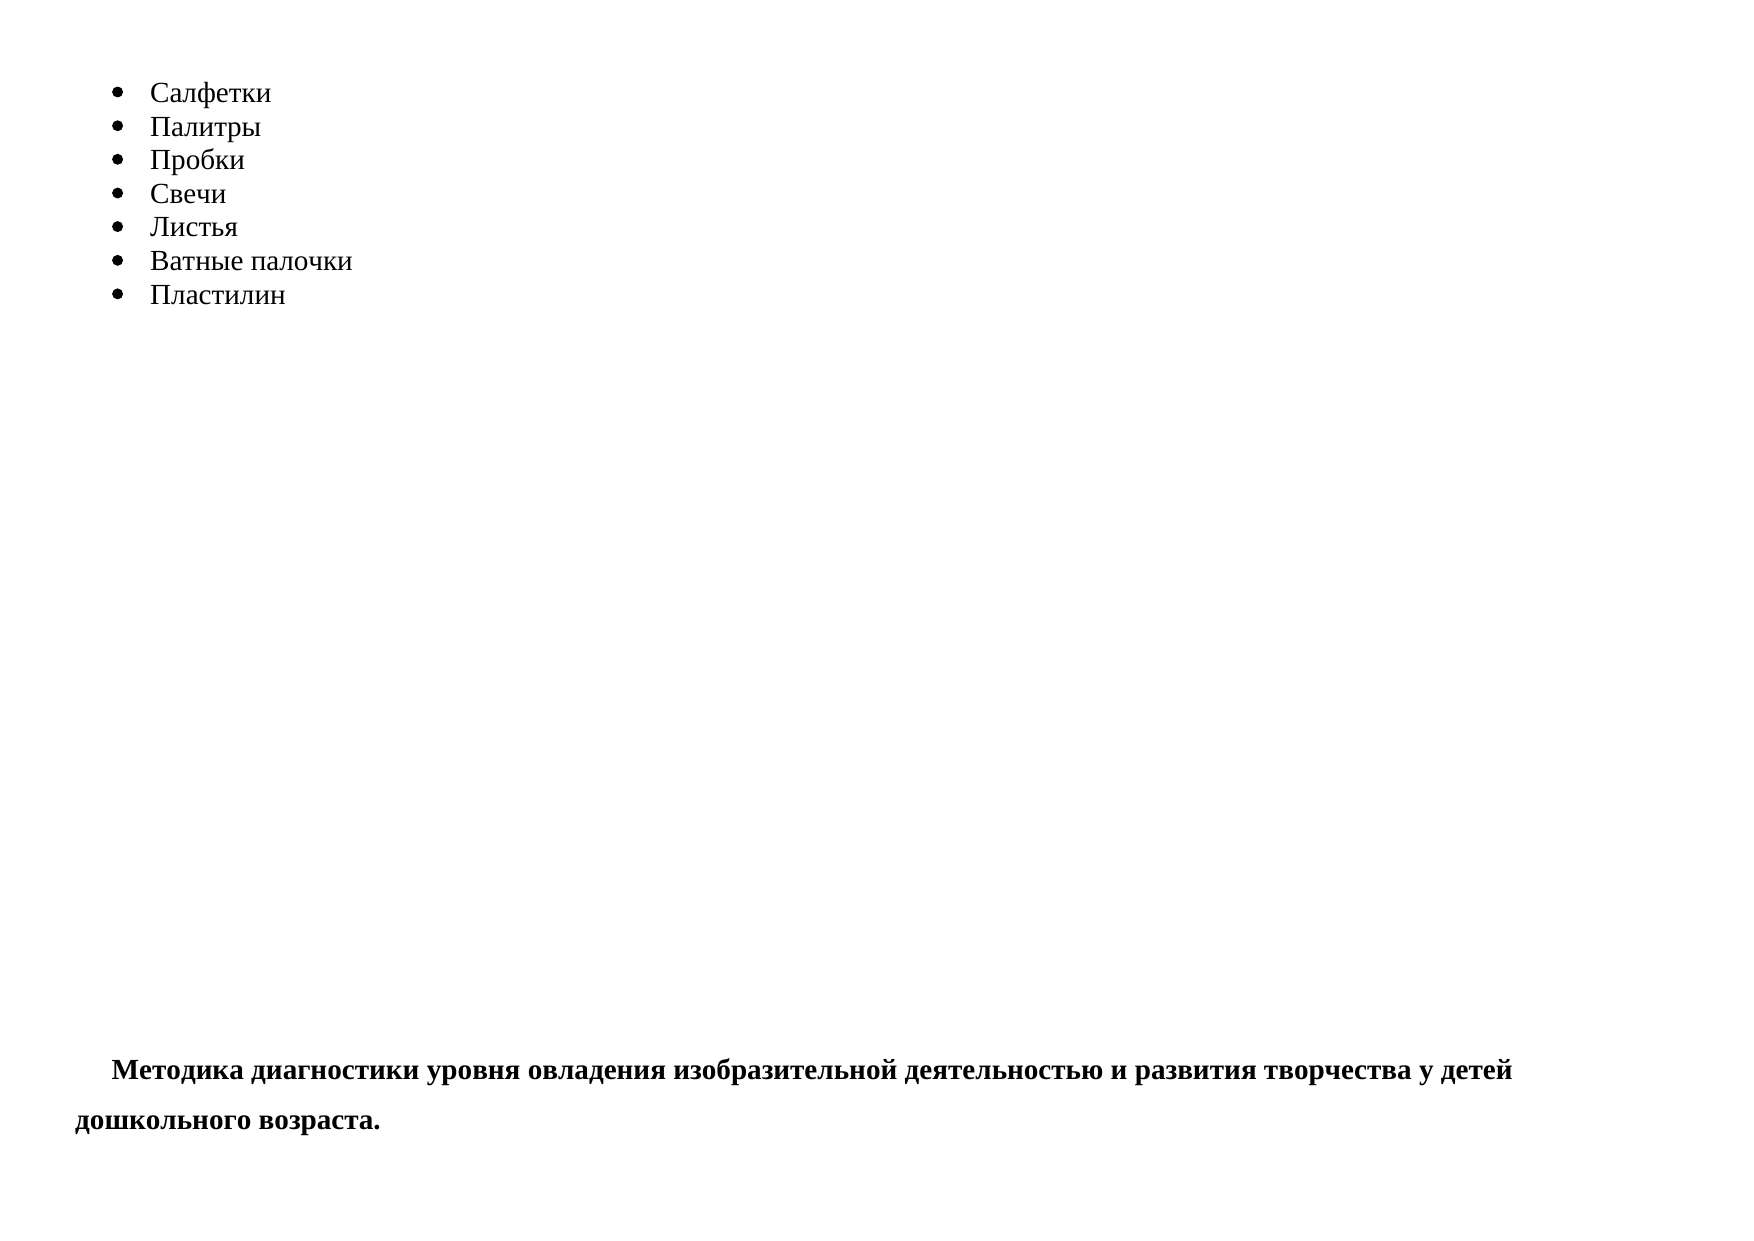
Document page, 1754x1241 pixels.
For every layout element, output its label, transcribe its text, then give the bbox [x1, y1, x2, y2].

list Салфетки [112, 75, 1679, 109]
text Методика диагностики уровня овладения изобразительной деятельностью и развития творчества у детей дошкольного возраста. [75, 1052, 1679, 1136]
list Пластилин [112, 277, 1679, 311]
list Пробки [112, 142, 1679, 176]
list Ватные палочки [112, 243, 1679, 277]
list Свечи [112, 176, 1679, 209]
list Листья [112, 209, 1679, 243]
list Палитры [112, 109, 1679, 142]
